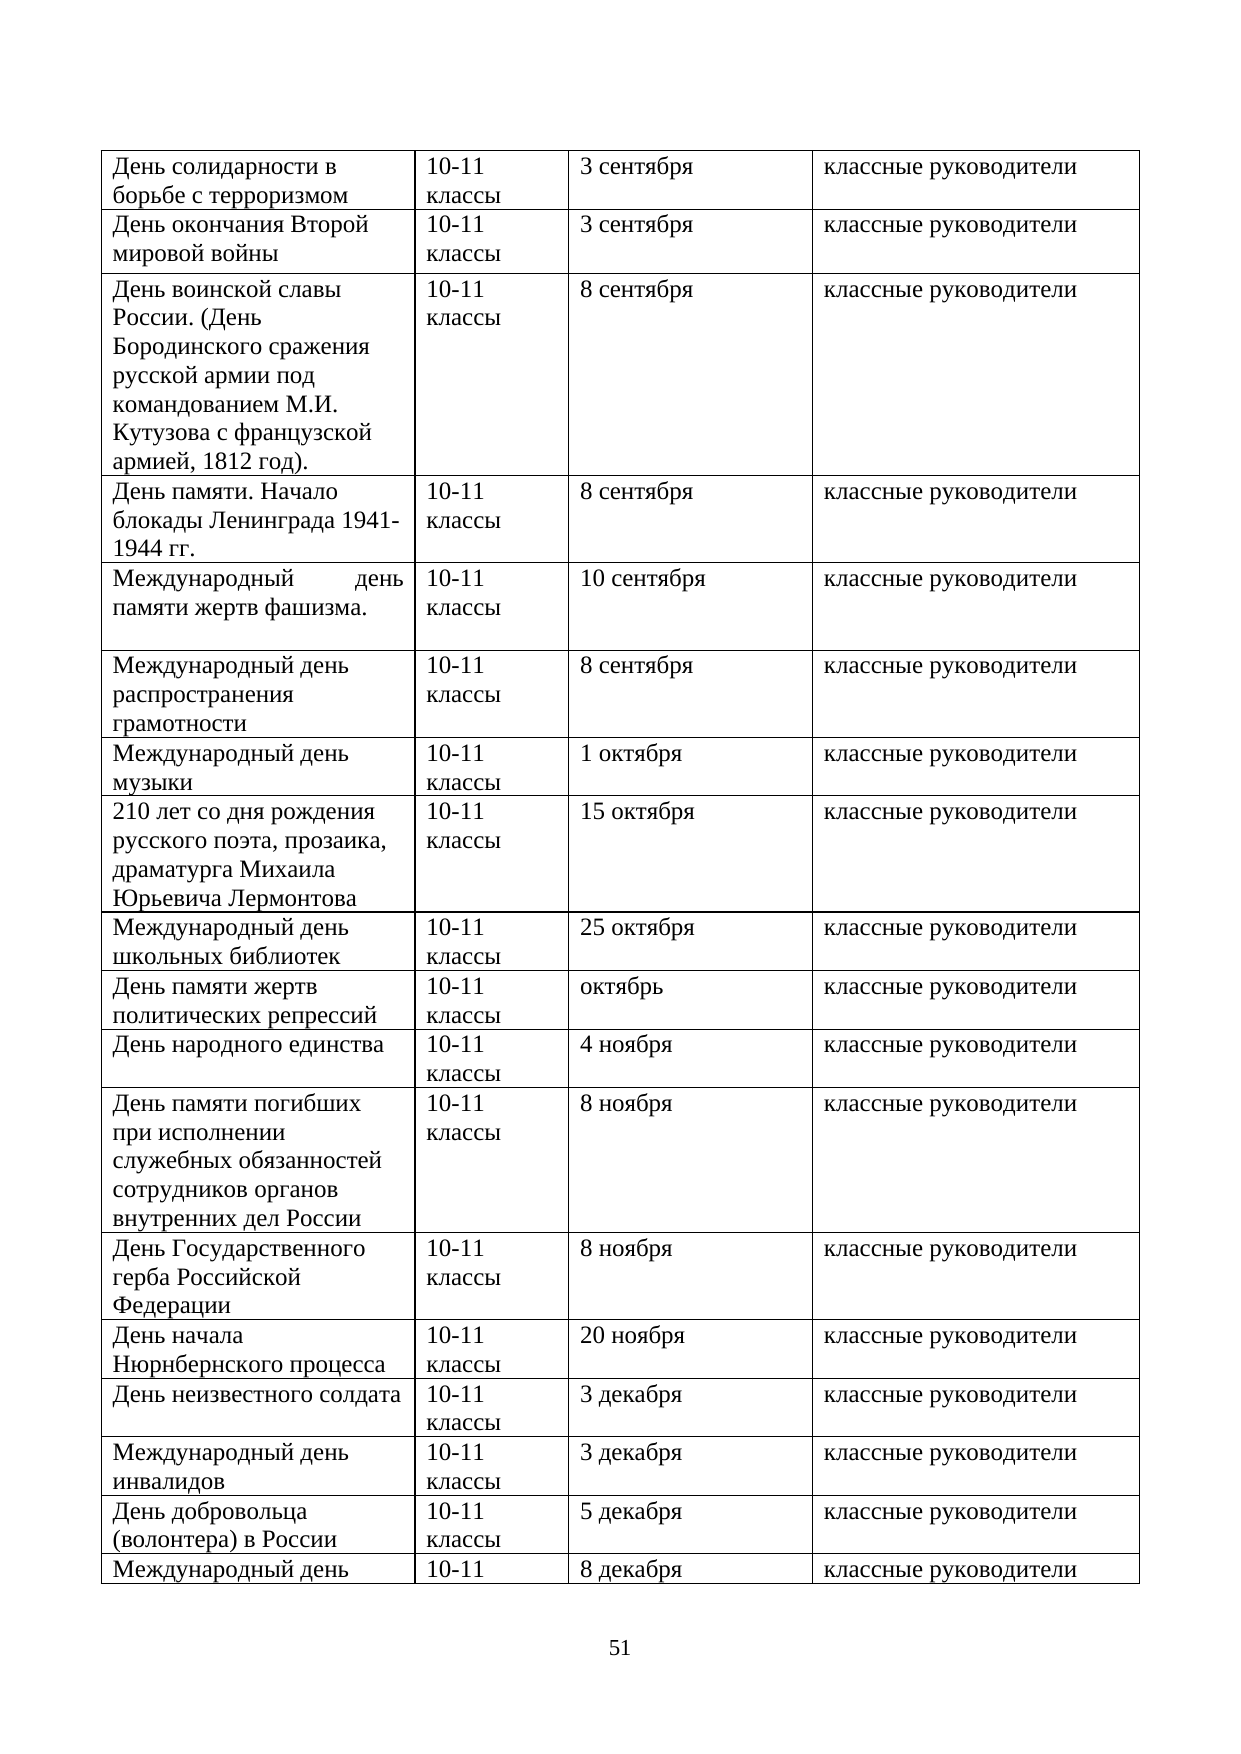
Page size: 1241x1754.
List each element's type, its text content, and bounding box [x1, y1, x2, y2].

table_cell 5 декабря [569, 1496, 812, 1553]
table_cell классные руководители [813, 1437, 1139, 1495]
table_cell классные руководители [813, 210, 1139, 273]
table_cell 10-11 классы [416, 274, 568, 475]
table_cell Международный день распространения грамотности [102, 651, 414, 737]
table_cell День народного единства [102, 1030, 414, 1087]
table_cell 10-11 классы [416, 971, 568, 1028]
table_cell 10-11 классы [416, 1496, 568, 1553]
table_cell День солидарности в борьбе с терроризмом [102, 151, 414, 208]
table_cell 10-11 классы [416, 1088, 568, 1232]
table_cell 8 ноября [569, 1088, 812, 1232]
table_cell День окончания Второй мировой войны [102, 210, 414, 273]
table_cell 10-11 классы [416, 1379, 568, 1436]
table_cell Международный день инвалидов [102, 1437, 414, 1495]
table_cell классные руководители [813, 1320, 1139, 1378]
table_cell 10-11 классы [416, 151, 568, 208]
table_cell 8 сентября [569, 274, 812, 475]
table_cell Международный день музыки [102, 738, 414, 795]
table_cell 8 декабря [569, 1554, 812, 1583]
table_cell 20 ноября [569, 1320, 812, 1378]
table_cell классные руководители [813, 1088, 1139, 1232]
table_cell 25 октября [569, 913, 812, 970]
table_cell классные руководители [813, 1030, 1139, 1087]
table_cell 3 декабря [569, 1437, 812, 1495]
table_cell классные руководители [813, 796, 1139, 911]
table_cell классные руководители [813, 151, 1139, 208]
table_cell 10-11 классы [416, 476, 568, 562]
table_cell классные руководители [813, 1496, 1139, 1553]
table_cell 10-11 классы [416, 738, 568, 795]
table_cell День воинской славы России. (День Бородинского сражения русской армии под командованием М.И. Кутузова с французской армией, 1812 год). [102, 274, 414, 475]
table_cell 15 октября [569, 796, 812, 911]
table_cell классные руководители [813, 651, 1139, 737]
table_cell классные руководители [813, 738, 1139, 795]
table_cell 3 декабря [569, 1379, 812, 1436]
table_cell День неизвестного солдата [102, 1379, 414, 1436]
table_cell классные руководители [813, 1233, 1139, 1319]
table_cell 10-11 классы [416, 1437, 568, 1495]
table_cell 8 сентября [569, 651, 812, 737]
table_cell 10-11 классы [416, 1233, 568, 1319]
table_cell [102, 1554, 414, 1583]
table_cell 10-11 классы [416, 651, 568, 737]
table_cell День Государственного герба Российской Федерации [102, 1233, 414, 1319]
table_cell 8 сентября [569, 476, 812, 562]
table_cell День памяти. Начало блокады Ленинграда 1941-1944 гг. [102, 476, 414, 562]
table_cell 10-11 классы [416, 913, 568, 970]
table_cell классные руководители [813, 274, 1139, 475]
table_cell Международный день памяти жертв фашизма. [102, 563, 414, 649]
table_cell Международный день школьных библиотек [102, 913, 414, 970]
table_cell 10-11 классы [416, 1030, 568, 1087]
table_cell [813, 1554, 1139, 1583]
table_cell классные руководители [813, 476, 1139, 562]
table_cell 10-11 классы [416, 1320, 568, 1378]
table_cell 8 ноября [569, 1233, 812, 1319]
table_cell 3 сентября [569, 210, 812, 273]
table_cell 3 сентября [569, 151, 812, 208]
table_cell октябрь [569, 971, 812, 1028]
table_cell 10-11 классы [416, 563, 568, 649]
table_cell 10 сентября [569, 563, 812, 649]
table_cell классные руководители [813, 563, 1139, 649]
table_cell классные руководители [813, 971, 1139, 1028]
table_cell классные руководители [813, 913, 1139, 970]
table_cell 10-11 классы [416, 210, 568, 273]
table_cell 4 ноября [569, 1030, 812, 1087]
table_cell 1 октября [569, 738, 812, 795]
table_cell День начала Нюрнбернского процесса [102, 1320, 414, 1378]
table_cell классные руководители [813, 1379, 1139, 1436]
table_cell 10-11 классы [416, 1554, 568, 1583]
table_cell День памяти жертв политических репрессий [102, 971, 414, 1028]
table_cell 210 лет со дня рождения русского поэта, прозаика, драматурга Михаила Юрьевича Лермонтова [102, 796, 414, 911]
table_cell День памяти погибших при исполнении служебных обязанностей сотрудников органов внутренних дел России [102, 1088, 414, 1232]
table_cell День добровольца (волонтера) в России [102, 1496, 414, 1553]
table_cell 10-11 классы [416, 796, 568, 911]
